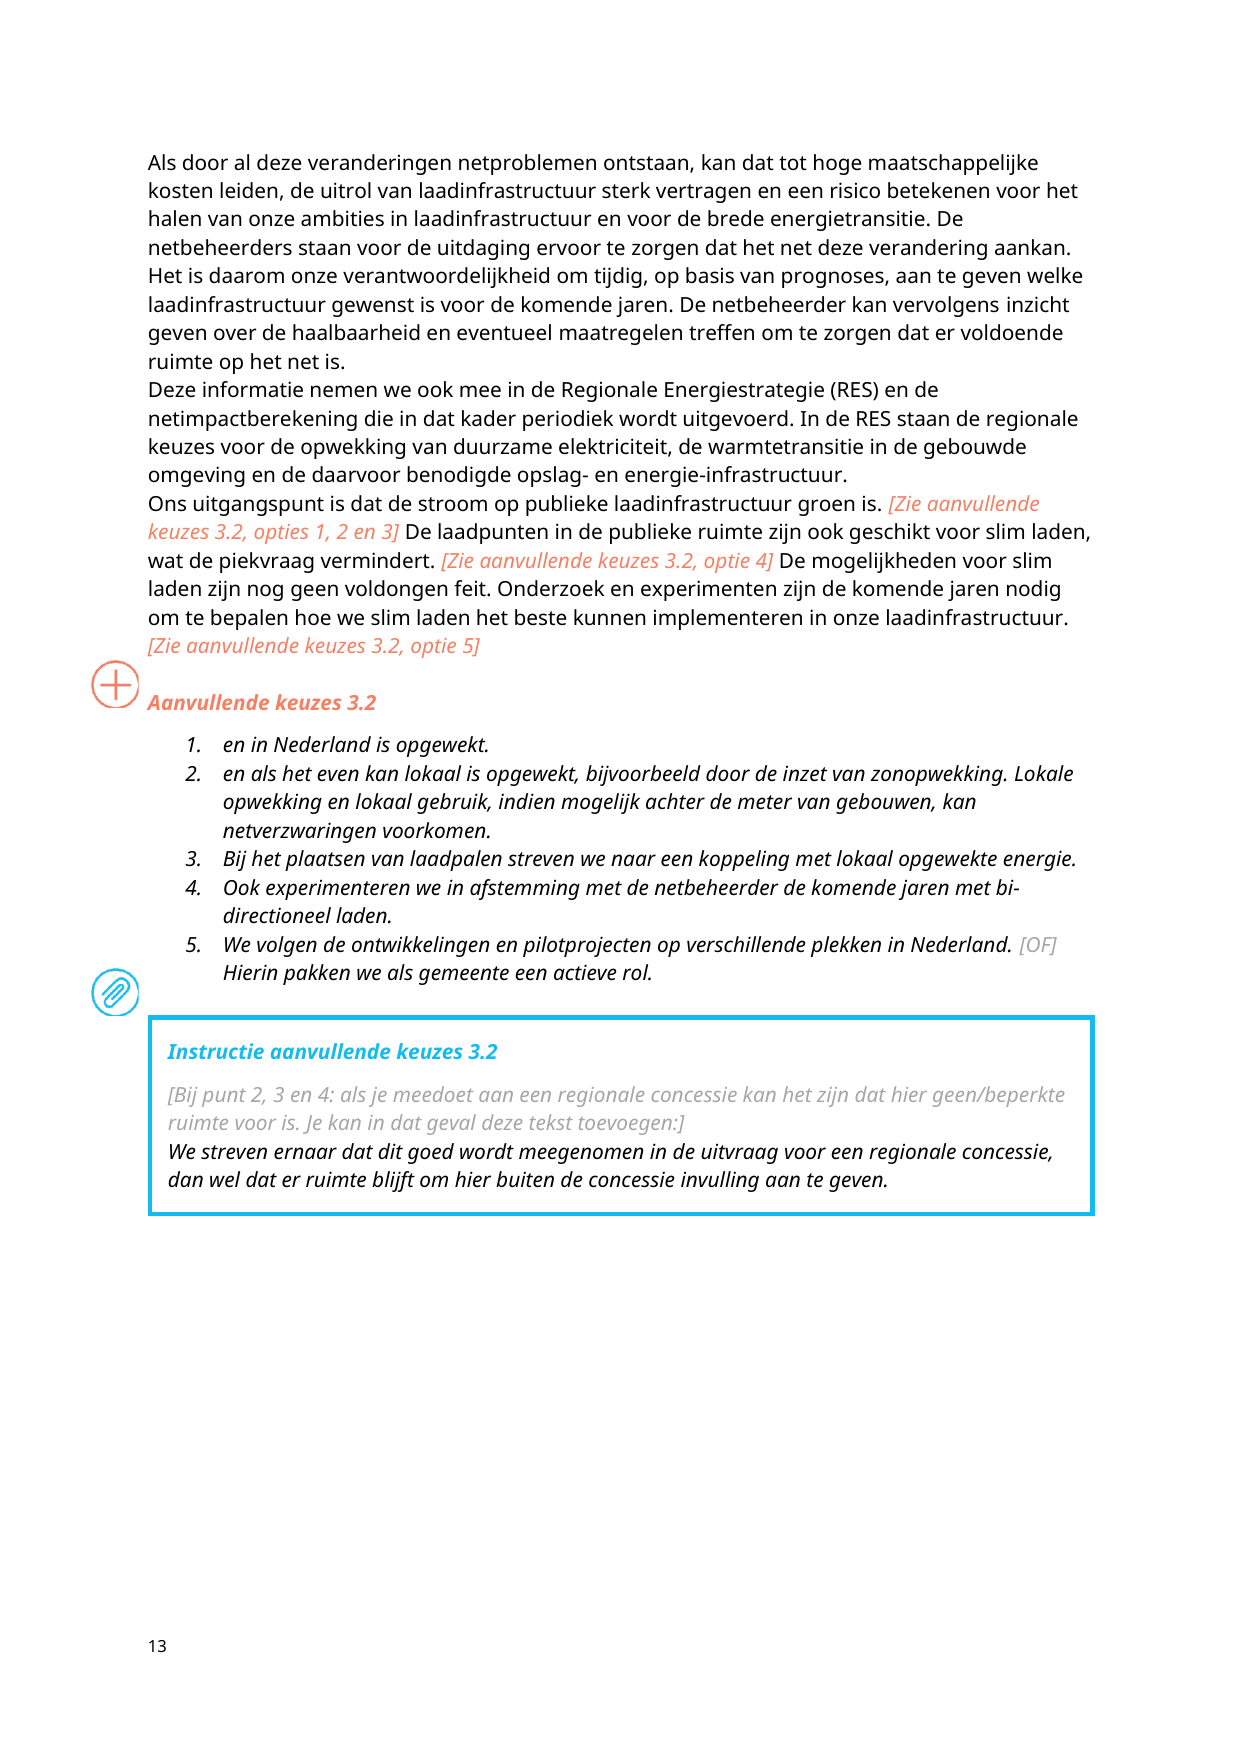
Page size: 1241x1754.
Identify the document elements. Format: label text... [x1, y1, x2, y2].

table_header Instructie aanvullende keuzes 3.2 [Bij punt 2, 3 en 4: als je meedoet aan een regionale concessie kan het zijn dat hier geen/beperkte ruimte voor is. Je kan in dat geval deze tekst toevoegen:] We streven ernaar dat dit goed wordt meegenomen in de uitvraag voor een regionale concessie, dan wel dat er ruimte blijft om hier buiten de concessie invulling aan te geven. [152, 1020, 1090, 1211]
text Deze informatie nemen we ook mee in de Regionale Energiestrategie (RES) en de netimpactberekening die in dat kader periodiek wordt uitgevoerd. In de RES staan de regionale keuzes voor de opwekking van duurzame elektriciteit, de warmtetransitie in de gebouwde omgeving en de daarvoor benodigde opslag- en energie-infrastructuur. [148, 375, 1092, 489]
list en in Nederland is opgewekt. [185, 731, 1092, 759]
list en als het even kan lokaal is opgewekt, bijvoorbeeld door de inzet van zonopwekking. Lokale opwekking en lokaal gebruik, indien mogelijk achter de meter van gebouwen, kan netverzwaringen voorkomen. [185, 759, 1092, 844]
list Bij het plaatsen van laadpalen streven we naar een koppeling met lokaal opgewekte energie. [185, 844, 1092, 873]
list We volgen de ontwikkelingen en pilotprojecten op verschillende plekken in Nederland. [OF] Hierin pakken we als gemeente een actieve rol. [185, 930, 1092, 987]
text Als door al deze veranderingen netproblemen ontstaan, kan dat tot hoge maatschappelijke kosten leiden, de uitrol van laadinfrastructuur sterk vertragen en een risico betekenen voor het halen van onze ambities in laadinfrastructuur en voor de brede energietransitie. De netbeheerders staan voor de uitdaging ervoor te zorgen dat het net deze verandering aankan. Het is daarom onze verantwoordelijkheid om tijdig, op basis van prognoses, aan te geven welke laadinfrastructuur gewenst is voor de komende jaren. De netbeheerder kan vervolgens inzicht geven over de haalbaarheid en eventueel maatregelen treffen om te zorgen dat er voldoende ruimte op het net is. [148, 148, 1092, 375]
text Ons uitgangspunt is dat de stroom op publieke laadinfrastructuur groen is. [Zie aanvullende keuzes 3.2, opties 1, 2 en 3] De laadpunten in de publieke ruimte zijn ook geschikt voor slim laden, wat de piekvraag vermindert. [Zie aanvullende keuzes 3.2, optie 4] De mogelijkheden voor slim laden zijn nog geen voldongen feit. Onderzoek en experimenten zijn de komende jaren nodig om te bepalen hoe we slim laden het beste kunnen implementeren in onze laadinfrastructuur. [Zie aanvullende keuzes 3.2, optie 5] [148, 489, 1092, 659]
text Aanvullende keuzes 3.2 [148, 688, 1092, 716]
list Ook experimenteren we in afstemming met de netbeheerder de komende jaren met bi-directioneel laden. [185, 873, 1092, 930]
